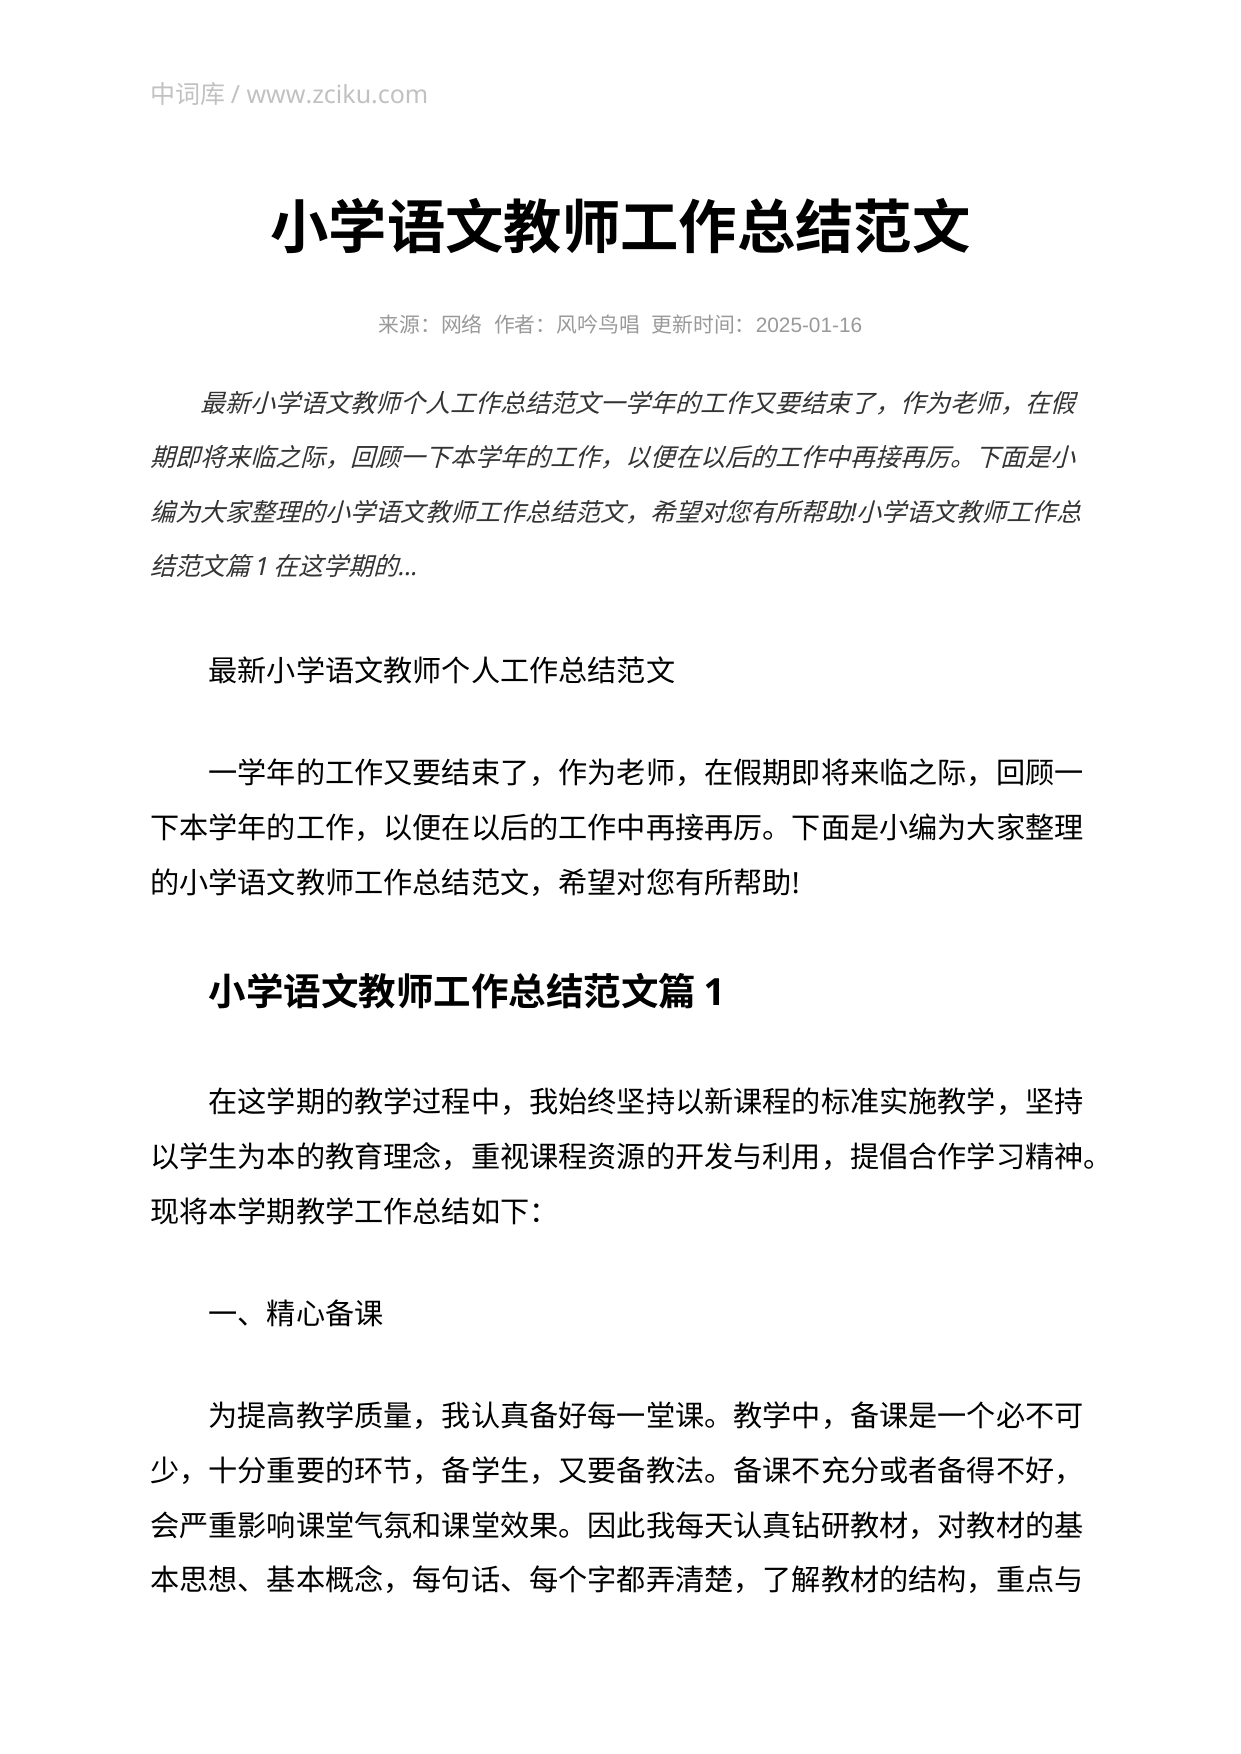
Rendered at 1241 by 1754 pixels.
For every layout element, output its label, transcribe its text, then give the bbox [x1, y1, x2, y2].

text 小学语文教师工作总结范文篇1 [150, 961, 1090, 1016]
text 一学年的工作又要结束了，作为老师，在假期即将来临之际，回顾一下本学年的工作，以便在以后的工作中再接再厉。下面是小编为大家整理的小学语文教师工作总结范文，希望对您有所帮助! [150, 749, 1090, 902]
text 最新小学语文教师个人工作总结范文一学年的工作又要结束了，作为老师，在假期即将来临之际，回顾一下本学年的工作，以便在以后的工作中再接再厉。下面是小编为大家整理的小学语文教师工作总结范文，希望对您有所帮助!小学语文教师工作总结范文篇1在这学期的... [150, 383, 1090, 583]
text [150, 1392, 1090, 1599]
subtitle 小学语文教师工作总结范文 [150, 181, 1090, 266]
text 最新小学语文教师个人工作总结范文 [150, 648, 1090, 690]
text 来源：网络 作者：风吟鸟唱 更新时间：2025-01-16 [150, 313, 1090, 337]
text 在这学期的教学过程中，我始终坚持以新课程的标准实施教学，坚持以学生为本的教育理念，重视课程资源的开发与利用，提倡合作学习精神。现将本学期教学工作总结如下： [150, 1079, 1090, 1231]
text 一、精心备课 [150, 1291, 1090, 1333]
